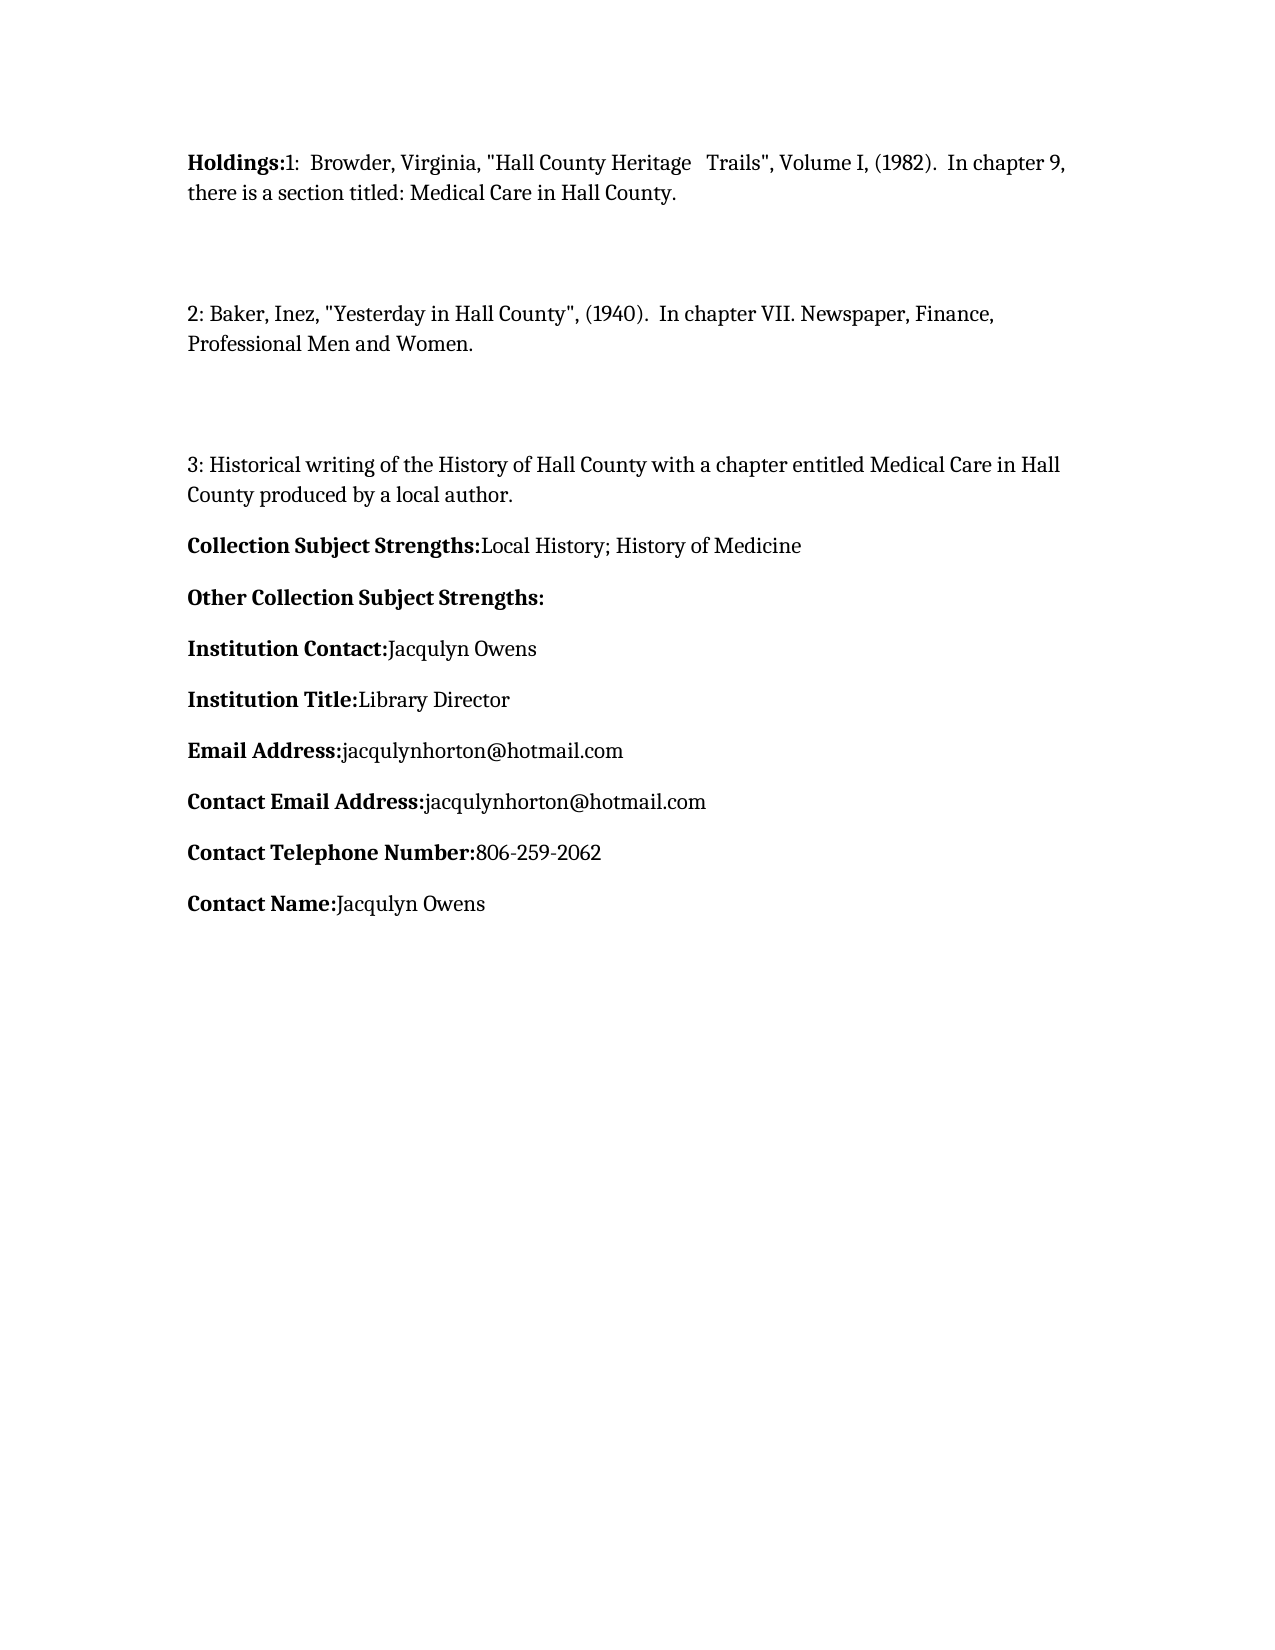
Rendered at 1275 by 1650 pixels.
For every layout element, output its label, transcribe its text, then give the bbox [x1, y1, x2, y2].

text Holdings:1: Browder, Virginia, "Hall County Heritage Trails", Volume I, (1982). In chapter 9, there is a section titled: Medical Care in Hall County. 2: Baker, Inez, "Yesterday in Hall County", (1940). In chapter VII. Newspaper, Finance, Professional Men and Women. 3: Historical writing of the History of Hall County with a chapter entitled Medical Care in Hall County produced by a local author. [187, 150, 1087, 509]
text Contact Name:Jacqulyn Owens [187, 891, 1087, 917]
text Contact Telephone Number:806-259-2062 [187, 839, 1087, 866]
text Other Collection Subject Strengths: [187, 584, 1087, 611]
text Contact Email Address:jacqulynhorton@hotmail.com [187, 788, 1087, 815]
text Collection Subject Strengths:Local History; History of Medicine [187, 533, 1087, 560]
text Email Address:jacqulynhorton@hotmail.com [187, 737, 1087, 764]
text Institution Contact:Jacqulyn Owens [187, 635, 1087, 662]
text Institution Title:Library Director [187, 686, 1087, 713]
